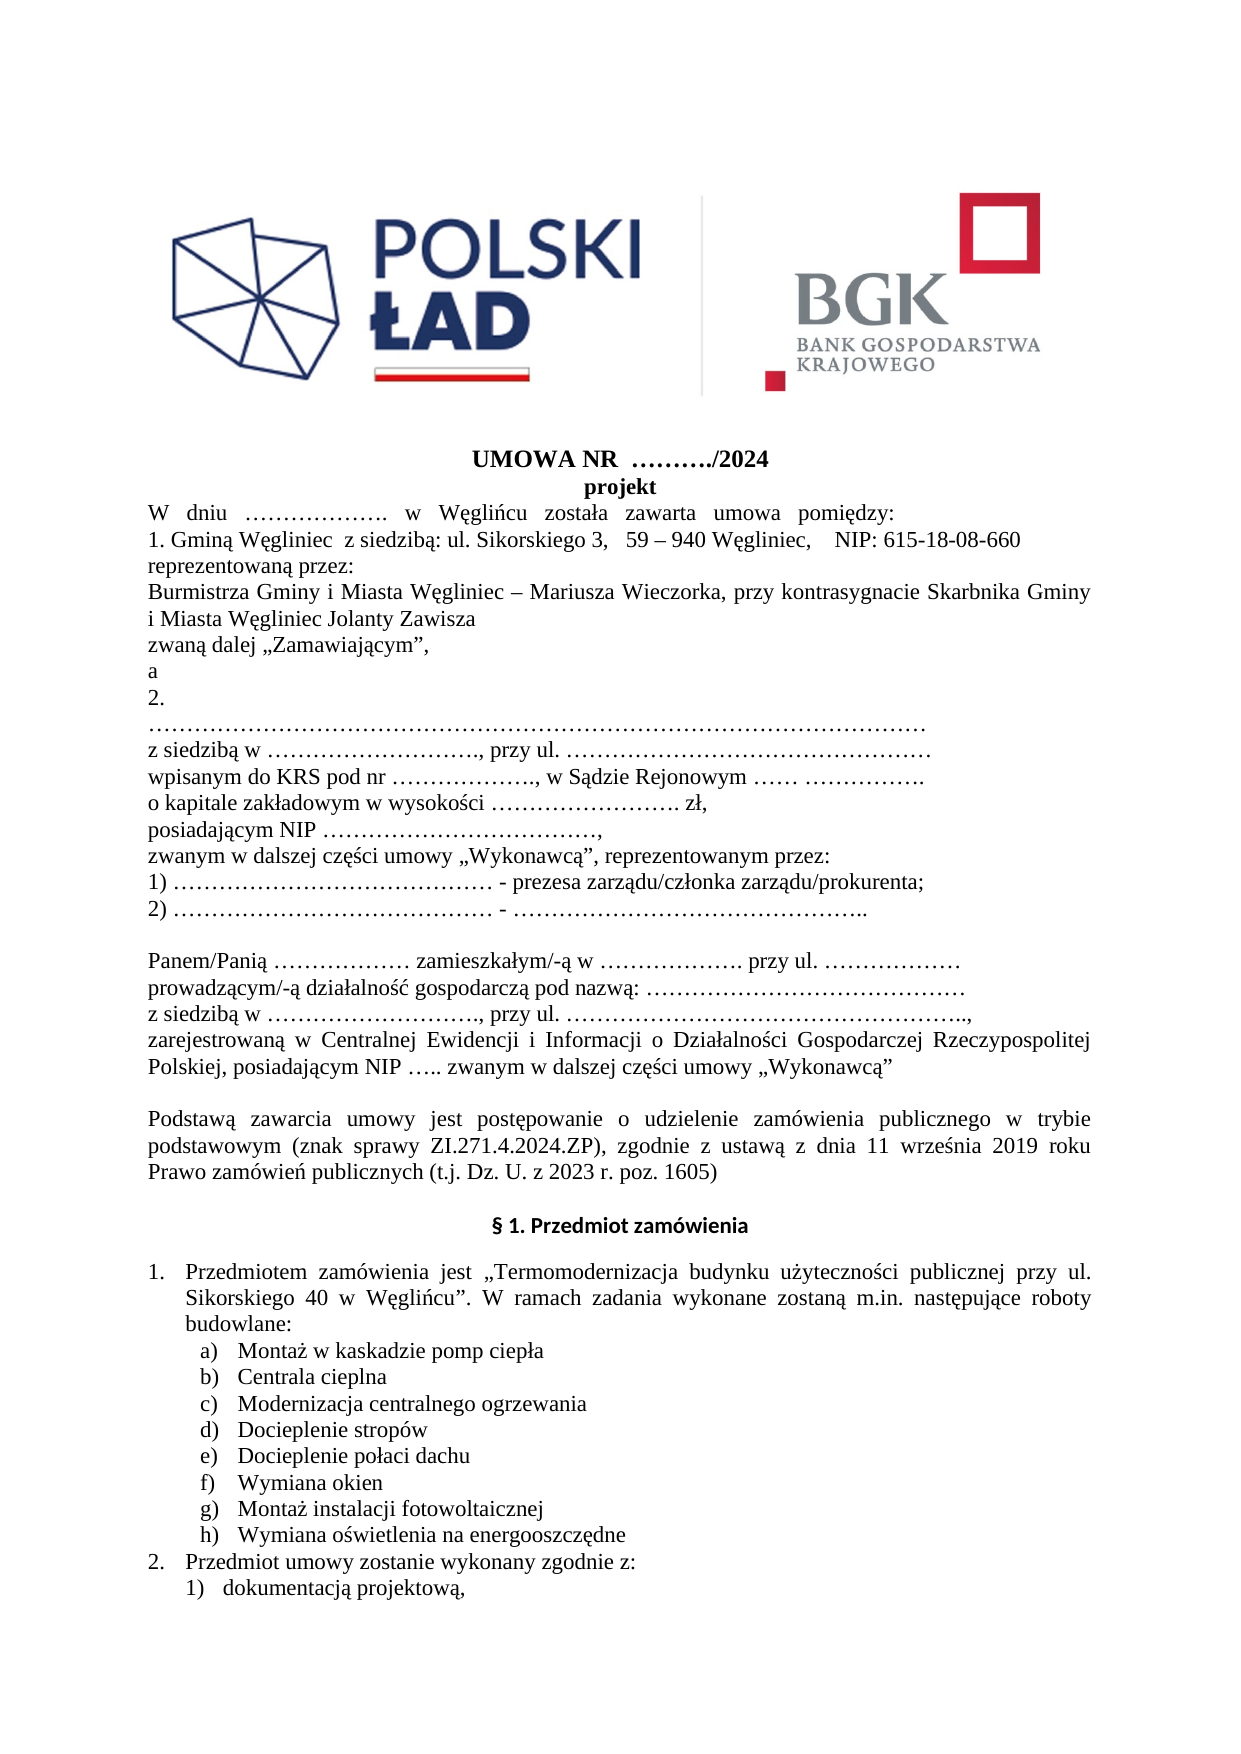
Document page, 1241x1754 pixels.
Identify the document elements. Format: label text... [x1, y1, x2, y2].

list Modernizacja centralnego ogrzewania [200, 1389, 1093, 1416]
text z siedzibą w ………………………., przy ul. …………………………………………….., [148, 1000, 1093, 1026]
text ………………………………………………………………………………………… [148, 710, 1093, 737]
text W dniu ………………. w Węglińcu została zawarta umowa pomiędzy: [148, 499, 1093, 526]
list dokumentacją projektową, [185, 1574, 1093, 1600]
text prowadzącym/-ą działalność gospodarczą pod nazwą: …………………………………… [148, 974, 1093, 1000]
text reprezentowaną przez: [148, 552, 1093, 578]
text 1. Gminą Węgliniec z siedzibą: ul. Sikorskiego 3, 59 – 940 Węgliniec, NIP: 615-18-08-660 [148, 526, 1093, 552]
text z siedzibą w ………………………., przy ul. ………………………………………… [148, 737, 1093, 763]
text a [148, 657, 1093, 684]
text zarejestrowaną w Centralnej Ewidencji i Informacji o Działalności Gospodarczej Rzeczypospolitej Polskiej, posiadającym NIP ….. zwanym w dalszej części umowy „Wykonawcą” [148, 1026, 1093, 1079]
text projekt [148, 473, 1093, 499]
text Podstawą zawarcia umowy jest postępowanie o udzielenie zamówienia publicznego w trybie podstawowym (znak sprawy ZI.271.4.2024.ZP), zgodnie z ustawą z dnia 11 września 2019 roku Prawo zamówień publicznych (t.j. Dz. U. z 2023 r. poz. 1605) [148, 1106, 1093, 1184]
text posiadającym NIP ………………………………, [148, 816, 1093, 842]
list Wymiana okien [200, 1469, 1093, 1495]
text zwanym w dalszej części umowy „Wykonawcą”, reprezentowanym przez: [148, 842, 1093, 868]
text § 1. Przedmiot zamówienia [148, 1211, 1093, 1239]
list Przedmiot umowy zostanie wykonany zgodnie z: [148, 1548, 1093, 1574]
text 1) …………………………………… - prezesa zarządu/członka zarządu/prokurenta; [148, 868, 1093, 895]
text Burmistrza Gminy i Miasta Węgliniec – Mariusza Wieczorka, przy kontrasygnacie Skarbnika Gminy i Miasta Węgliniec Jolanty Zawisza [148, 578, 1093, 631]
list Przedmiotem zamówienia jest „Termomodernizacja budynku użyteczności publicznej przy ul. Sikorskiego 40 w Węglińcu”. W ramach zadania wykonane zostaną m.in. następujące roboty budowlane: [148, 1258, 1093, 1337]
text Panem/Panią ……………… zamieszkałym/-ą w ………………. przy ul. ……………… [148, 947, 1093, 974]
picture [147, 176, 1093, 416]
list Docieplenie stropów [200, 1416, 1093, 1442]
text wpisanym do KRS pod nr ………………., w Sądzie Rejonowym …… ……………. [148, 763, 1093, 789]
list Montaż instalacji fotowoltaicznej [200, 1495, 1093, 1521]
text 2) …………………………………… - ……………………………………….. [148, 895, 1093, 921]
list Centrala cieplna [200, 1363, 1093, 1389]
text o kapitale zakładowym w wysokości ……………………. zł, [148, 789, 1093, 816]
text 2. [148, 684, 1093, 710]
list Docieplenie połaci dachu [200, 1442, 1093, 1469]
list Montaż w kaskadzie pomp ciepła [200, 1337, 1093, 1363]
text zwaną dalej „Zamawiającym”, [148, 631, 1093, 657]
list Wymiana oświetlenia na energooszczędne [200, 1521, 1093, 1548]
text UMOWA NR ………./2024 [148, 444, 1093, 473]
